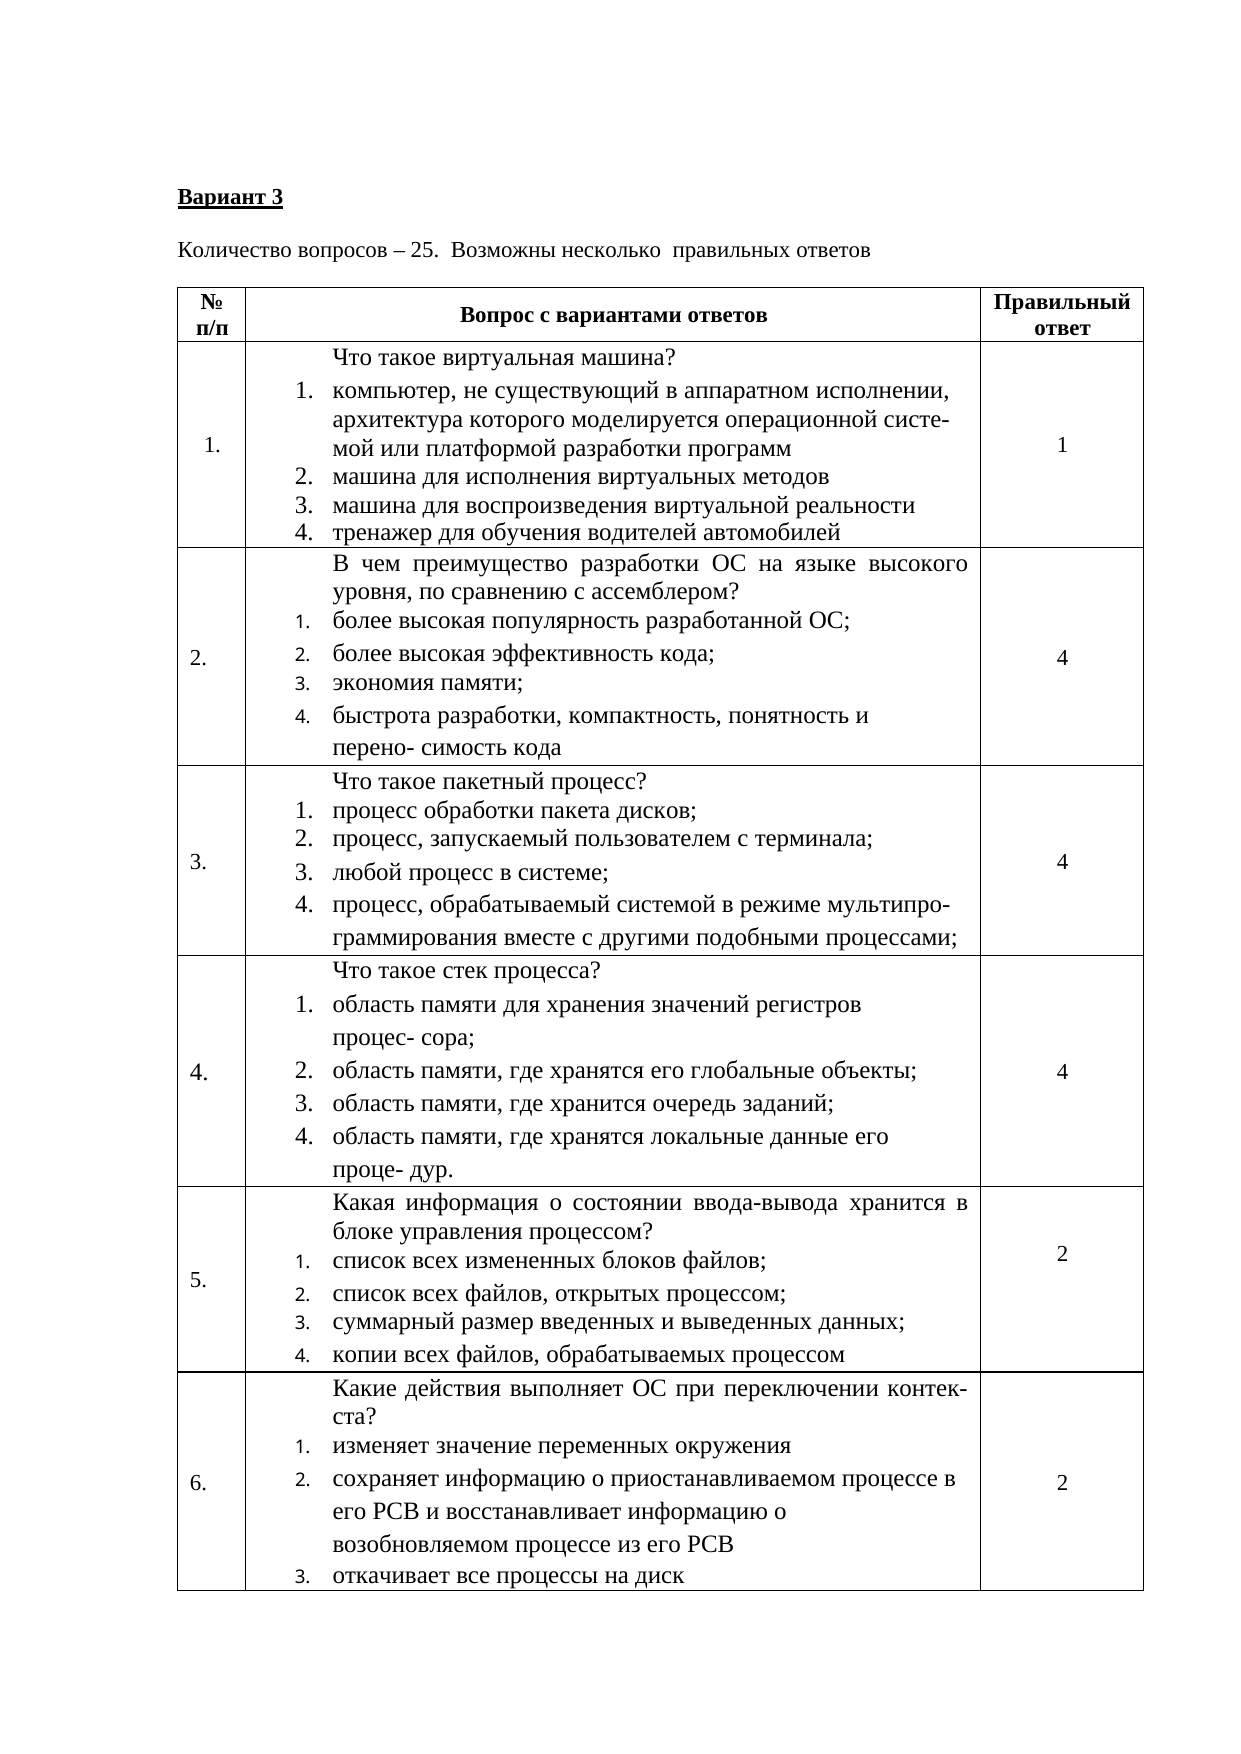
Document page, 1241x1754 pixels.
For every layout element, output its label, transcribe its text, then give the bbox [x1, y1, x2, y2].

table_cell Что такое пакетный процесс? процесс обработки пакета дисков; процесс, запускаемый пользователем с терминала; любой процесс в системе; процесс, обрабатываемый системой в режиме мультипро- граммирования вместе с другими подобными процессами; [246, 766, 980, 955]
table_header Вопрос с вариантами ответов [246, 288, 980, 341]
table_cell 1 [981, 342, 1143, 547]
table_cell 2. [178, 548, 245, 765]
table_cell 5. [178, 1187, 245, 1371]
table_cell 4 [981, 956, 1143, 1186]
table_cell Какая информация о состоянии ввода-вывода хранится в блоке управления процессом? список всех измененных блоков файлов; список всех файлов, открытых процессом; суммарный размер введенных и выведенных данных; копии всех файлов, обрабатываемых процессом [246, 1187, 980, 1371]
table_header № п/п [178, 288, 245, 341]
table_cell 4 [981, 548, 1143, 765]
table_cell 6. [178, 1373, 245, 1590]
table_cell Что такое стек процесса? область памяти для хранения значений регистров процес- сора; область памяти, где хранятся его глобальные объекты; область памяти, где хранится очередь заданий; область памяти, где хранятся локальные данные его проце- дур. [246, 956, 980, 1186]
table_cell 2 [981, 1187, 1143, 1371]
table_cell 3. [178, 766, 245, 955]
table_cell 2 [981, 1373, 1143, 1590]
text Вариант 3 [177, 183, 1221, 209]
table_cell Что такое виртуальная машина? компьютер, не существующий в аппаратном исполнении, архитектура которого моделируется операционной систе- мой или платформой разработки программ машина для исполнения виртуальных методов машина для воспроизведения виртуальной реальности тренажер для обучения водителей автомобилей [246, 342, 980, 547]
table_cell 1. [178, 342, 245, 547]
table_header Правильный ответ [981, 288, 1143, 341]
table_cell 4. [178, 956, 245, 1186]
text Количество вопросов – 25. Возможны несколько правильных ответов [177, 236, 1221, 263]
table_cell 4 [981, 766, 1143, 955]
table_cell В чем преимущество разработки ОС на языке высокого уровня, по сравнению с ассемблером? более высокая популярность разработанной ОС; более высокая эффективность кода; экономия памяти; быстрота разработки, компактность, понятность и перено- симость кода [246, 548, 980, 765]
table_cell Какие действия выполняет ОС при переключении контек- ста? изменяет значение переменных окружения сохраняет информацию о приостанавливаемом процессе в его PCB и восстанавливает информацию о возобновляемом процессе из его PCB откачивает все процессы на диск [246, 1373, 980, 1590]
